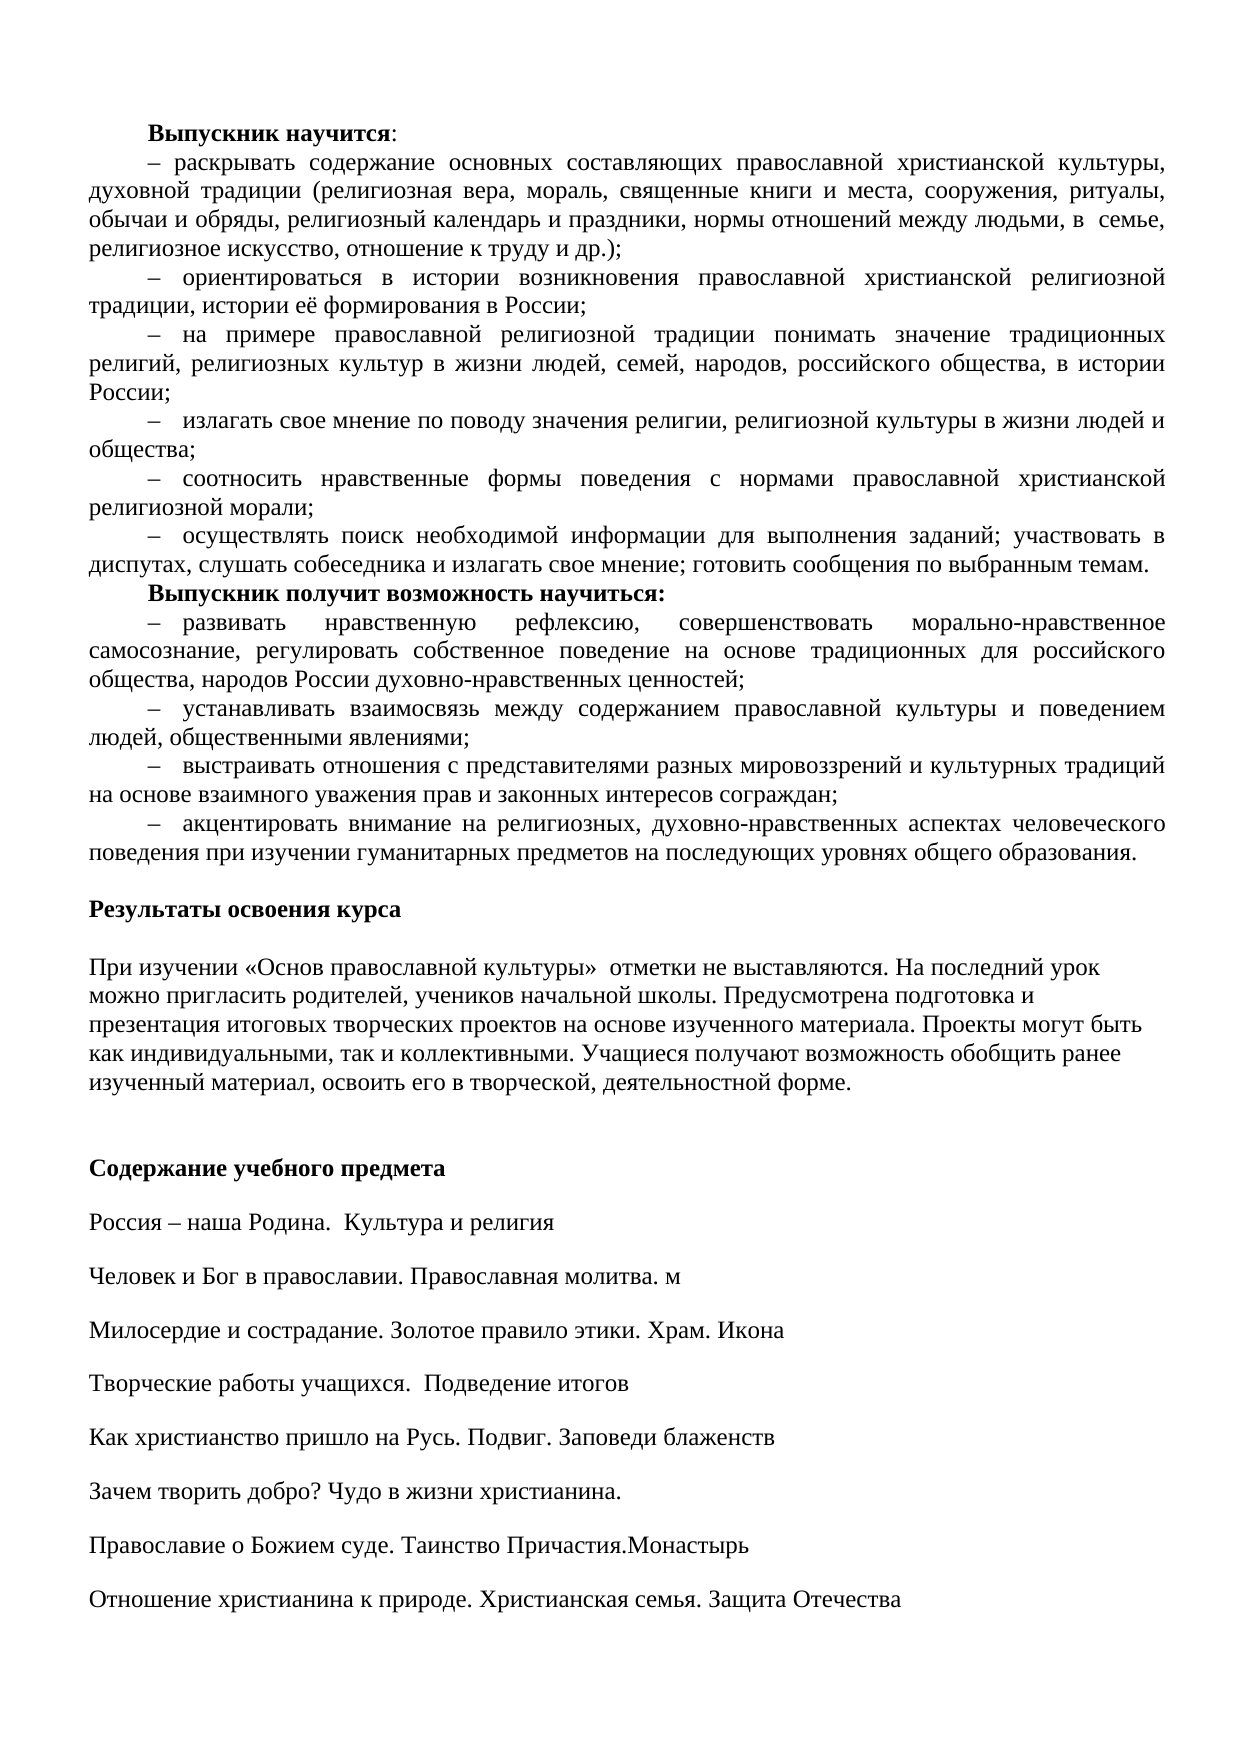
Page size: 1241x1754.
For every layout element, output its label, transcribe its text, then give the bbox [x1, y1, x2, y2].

text Человек и Бог в православии. Православная молитва. м [88, 1261, 1166, 1289]
text – устанавливать взаимосвязь между содержанием православной культуры и поведением людей, общественными явлениями; [88, 693, 1166, 751]
text – на примере православной религиозной традиции понимать значение традиционных религий, религиозных культур в жизни людей, семей, народов, российского общества, в истории России; [88, 319, 1166, 406]
text – выстраивать отношения с представителями разных мировоззрений и культурных традиций на основе взаимного уважения прав и законных интересов сограждан; [88, 751, 1166, 808]
text Милосердие и сострадание. Золотое правило этики. Храм. Икона [88, 1315, 1166, 1343]
text Как христианство пришло на Русь. Подвиг. Заповеди блаженств [88, 1422, 1166, 1451]
text Творческие работы учащихся. Подведение итогов [88, 1368, 1166, 1397]
text Выпускник научится: [88, 118, 1166, 147]
text Содержание учебного предмета [88, 1153, 1166, 1182]
text Зачем творить добро? Чудо в жизни христианина. [88, 1476, 1166, 1505]
text Отношение христианина к природе. Христианская семья. Защита Отечества [88, 1584, 1166, 1613]
text Россия – наша Родина. Культура и религия [88, 1207, 1166, 1236]
text – акцентировать внимание на религиозных, духовно-нравственных аспектах человеческого поведения при изучении гуманитарных предметов на последующих уровнях общего образования. [88, 808, 1166, 866]
text – раскрывать содержание основных составляющих православной христианской культуры, духовной традиции (религиозная вера, мораль, священные книги и места, сооружения, ритуалы, обычаи и обряды, религиозный календарь и праздники, нормы отношений между людьми, в семье, религиозное искусство, отношение к труду и др.); [88, 147, 1166, 262]
text – соотносить нравственные формы поведения с нормами православной христианской религиозной морали; [88, 463, 1166, 521]
text При изучении «Основ православной культуры» отметки не выставляются. На последний урок можно пригласить родителей, учеников начальной школы. Предусмотрена подготовка и презентация итоговых творческих проектов на основе изученного материала. Проекты могут быть как индивидуальными, так и коллективными. Учащиеся получают возможность обобщить ранее изученный материал, освоить его в творческой, деятельностной форме. [858, 952, 1166, 1096]
text Православие о Божием суде. Таинство Причастия.Монастырь [88, 1530, 1166, 1559]
text – ориентироваться в истории возникновения православной христианской религиозной традиции, истории её формирования в России; [88, 262, 1166, 319]
text – развивать нравственную рефлексию, совершенствовать морально-нравственное самосознание, регулировать собственное поведение на основе традиционных для российского общества, народов России духовно-нравственных ценностей; [88, 607, 1166, 693]
text Выпускник получит возможность научиться: [88, 578, 1166, 607]
text – осуществлять поиск необходимой информации для выполнения заданий; участвовать в диспутах, слушать собеседника и излагать свое мнение; готовить сообщения по выбранным темам. [88, 521, 1166, 578]
text – излагать свое мнение по поводу значения религии, религиозной культуры в жизни людей и общества; [88, 406, 1166, 463]
text Результаты освоения курса [88, 894, 1166, 923]
